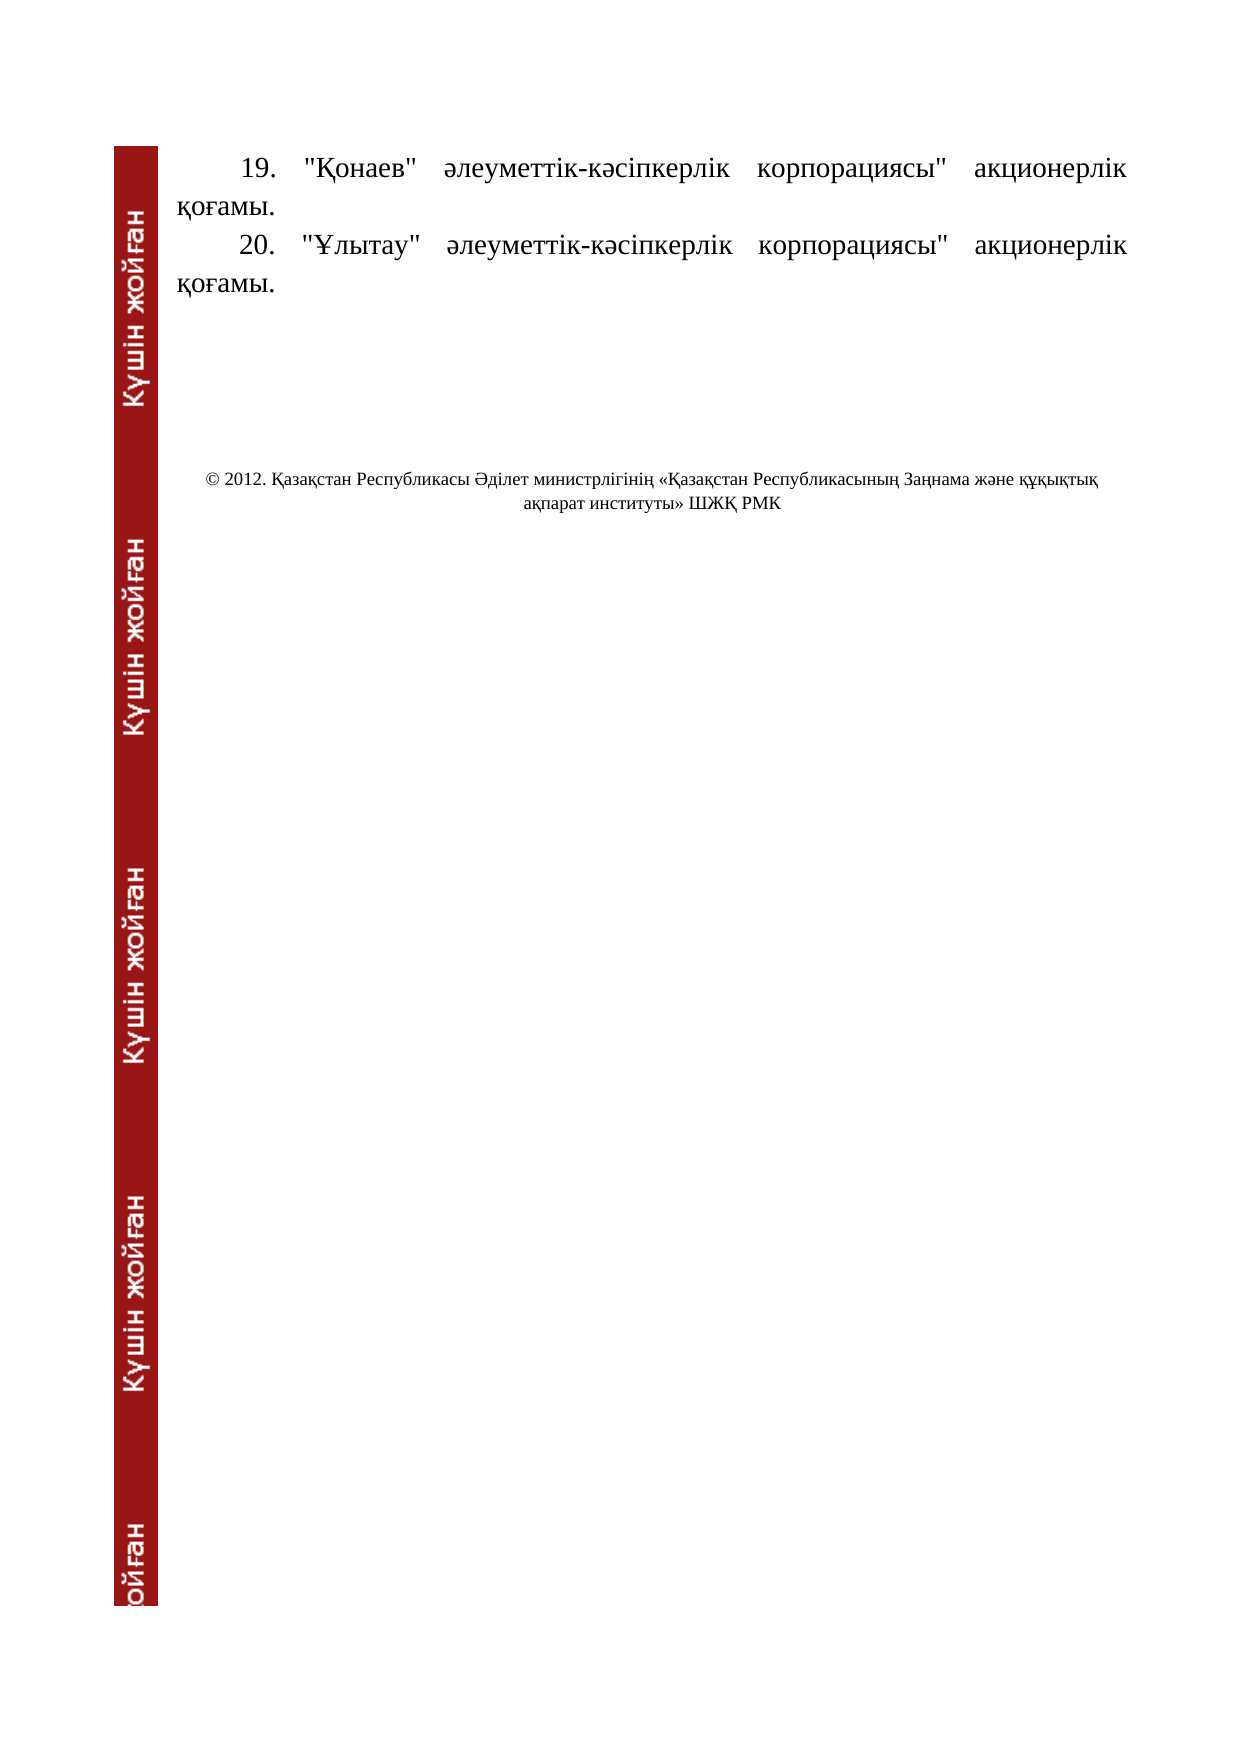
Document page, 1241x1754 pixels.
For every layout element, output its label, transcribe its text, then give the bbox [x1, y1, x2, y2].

picture [114, 222, 158, 227]
text 19. "Қонаев" әлеуметтік-кәсіпкерлік корпорациясы" акционерлік қоғамы. [112, 150, 1128, 222]
text © 2012. Қазақстан Республикасы Әділет министрлігінің «Қазақстан Республикасының Заңнама және құқықтық ақпарат институты» ШЖҚ РМК [112, 467, 1128, 514]
picture [114, 146, 158, 150]
text 20. "Ұлытау" әлеуметтік-кәсіпкерлік корпорациясы" акционерлік қоғамы. [112, 227, 1128, 299]
picture [114, 299, 158, 467]
picture [114, 514, 158, 1606]
